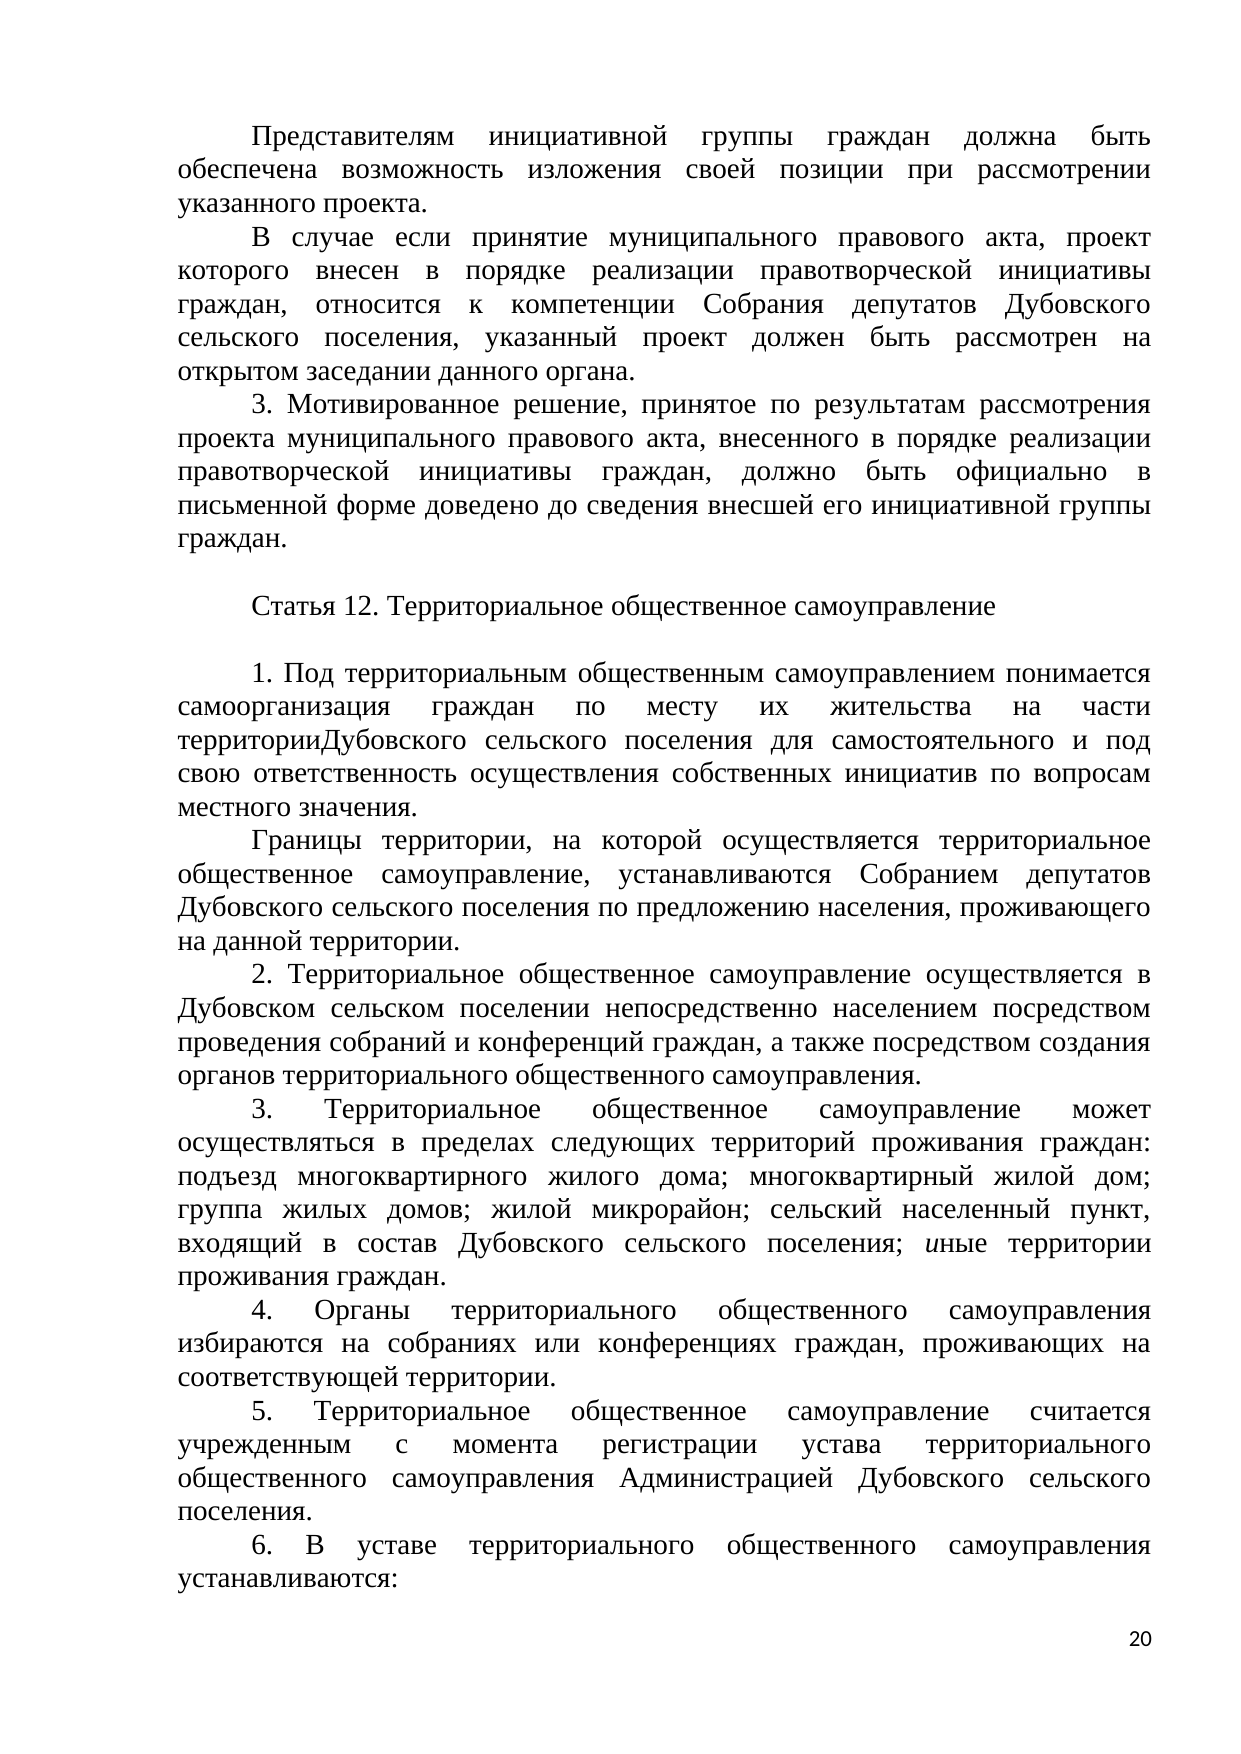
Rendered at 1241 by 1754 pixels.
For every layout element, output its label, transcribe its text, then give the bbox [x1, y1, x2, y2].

text 4. Органы территориального общественного самоуправления избираются на собраниях или конференциях граждан, проживающих на соответствующей территории. [177, 1292, 1152, 1393]
text Представителям инициативной группы граждан должна быть обеспечена возможность изложения своей позиции при рассмотрении указанного проекта. [177, 118, 1152, 219]
text 5. Территориальное общественное самоуправление считается учрежденным с момента регистрации устава территориального общественного самоуправления Администрацией Дубовского сельского поселения. [177, 1393, 1152, 1527]
text Статья 12. Территориальное общественное самоуправление [177, 588, 1152, 621]
text Границы территории, на которой осуществляется территориальное общественное самоуправление, устанавливаются Собранием депутатов Дубовского сельского поселения по предложению населения, проживающего на данной территории. [177, 822, 1152, 957]
text 3. Территориальное общественное самоуправление может осуществляться в пределах следующих территорий проживания граждан: подъезд многоквартирного жилого дома; многоквартирный жилой дом; группа жилых домов; жилой микрорайон; сельский населенный пункт, входящий в состав Дубовского сельского поселения; иные территории проживания граждан. [177, 1091, 1152, 1292]
text 6. В уставе территориального общественного самоуправления устанавливаются: [177, 1527, 1152, 1594]
text 2. Территориальное общественное самоуправление осуществляется в Дубовском сельском поселении непосредственно населением посредством проведения собраний и конференций граждан, а также посредством создания органов территориального общественного самоуправления. [177, 957, 1152, 1091]
text В случае если принятие муниципального правового акта, проект которого внесен в порядке реализации правотворческой инициативы граждан, относится к компетенции Собрания депутатов Дубовского сельского поселения, указанный проект должен быть рассмотрен на открытом заседании данного органа. [177, 219, 1152, 386]
text 3. Мотивированное решение, принятое по результатам рассмотрения проекта муниципального правового акта, внесенного в порядке реализации правотворческой инициативы граждан, должно быть официально в письменной форме доведено до сведения внесшей его инициативной группы граждан. [177, 386, 1152, 554]
text 1. Под территориальным общественным самоуправлением понимается самоорганизация граждан по месту их жительства на части территорииДубовского сельского поселения для самостоятельного и под свою ответственность осуществления собственных инициатив по вопросам местного значения. [177, 655, 1152, 822]
